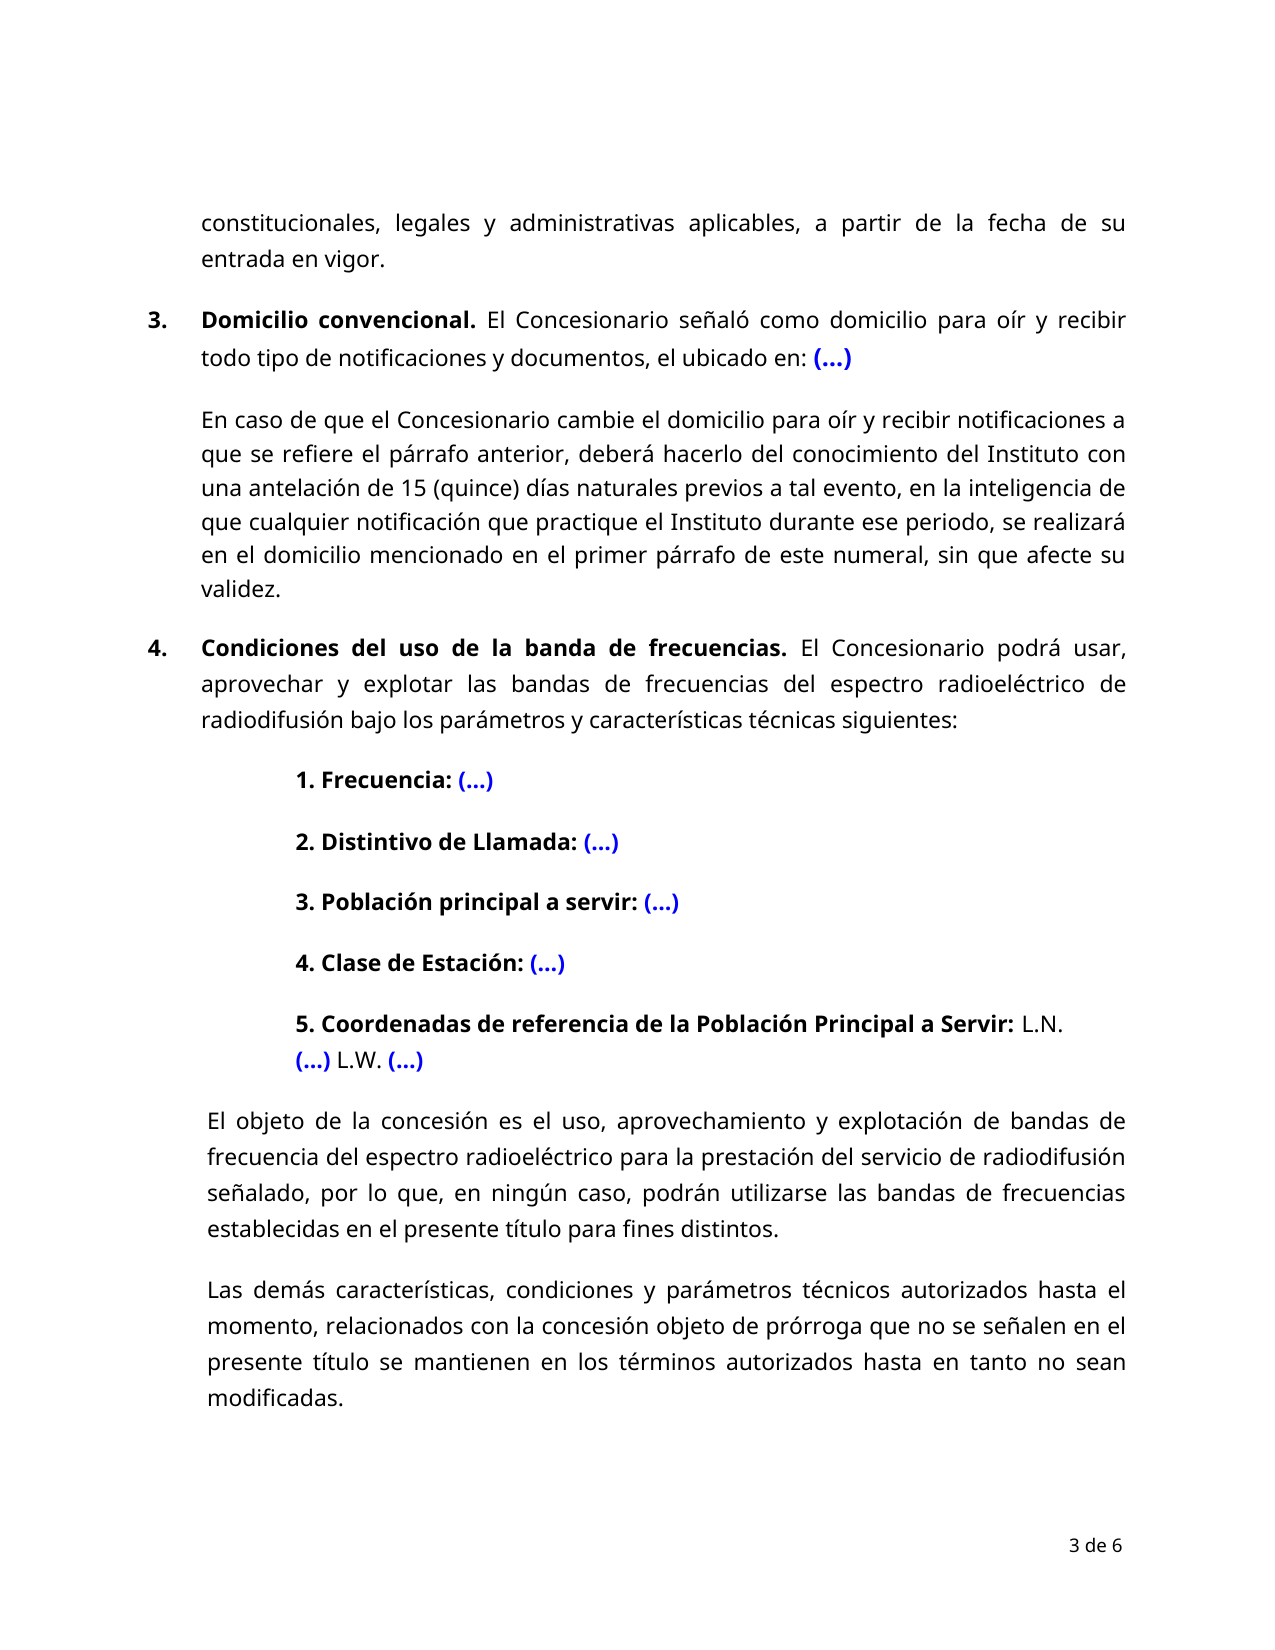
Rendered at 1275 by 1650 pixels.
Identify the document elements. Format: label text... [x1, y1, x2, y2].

list 1. Frecuencia: (…) [295, 764, 1063, 796]
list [201, 207, 1127, 274]
list 4. Clase de Estación: (…) [295, 947, 1063, 978]
text En caso de que el Concesionario cambie el domicilio para oír y recibir notificaciones a que se refiere el párrafo anterior, deberá hacerlo del conocimiento del Instituto con una antelación de 15 (quince) días naturales previos a tal evento, en la inteligencia de que cualquier notificación que practique el Instituto durante ese periodo, se realizará en el domicilio mencionado en el primer párrafo de este numeral, sin que afecte su validez. [201, 404, 1127, 604]
text Las demás características, condiciones y parámetros técnicos autorizados hasta el momento, relacionados con la concesión objeto de prórroga que no se señalen en el presente título se mantienen en los términos autorizados hasta en tanto no sean modificadas. [207, 1274, 1127, 1413]
list 3. Población principal a servir: (…) [295, 886, 1063, 918]
list 2. Distintivo de Llamada: (…) [295, 825, 1063, 857]
list Domicilio convencional. El Concesionario señaló como domicilio para oír y recibir todo tipo de notificaciones y documentos, el ubicado en: (…) [148, 304, 1127, 374]
text El objeto de la concesión es el uso, aprovechamiento y explotación de bandas de frecuencia del espectro radioeléctrico para la prestación del servicio de radiodifusión señalado, por lo que, en ningún caso, podrán utilizarse las bandas de frecuencias establecidas en el presente título para fines distintos. [207, 1105, 1127, 1244]
list 5. Coordenadas de referencia de la Población Principal a Servir: L.N. (…) L.W. (…) [295, 1008, 1063, 1075]
list Condiciones del uso de la banda de frecuencias. El Concesionario podrá usar, aprovechar y explotar las bandas de frecuencias del espectro radioeléctrico de radiodifusión bajo los parámetros y características técnicas siguientes: [148, 632, 1127, 735]
